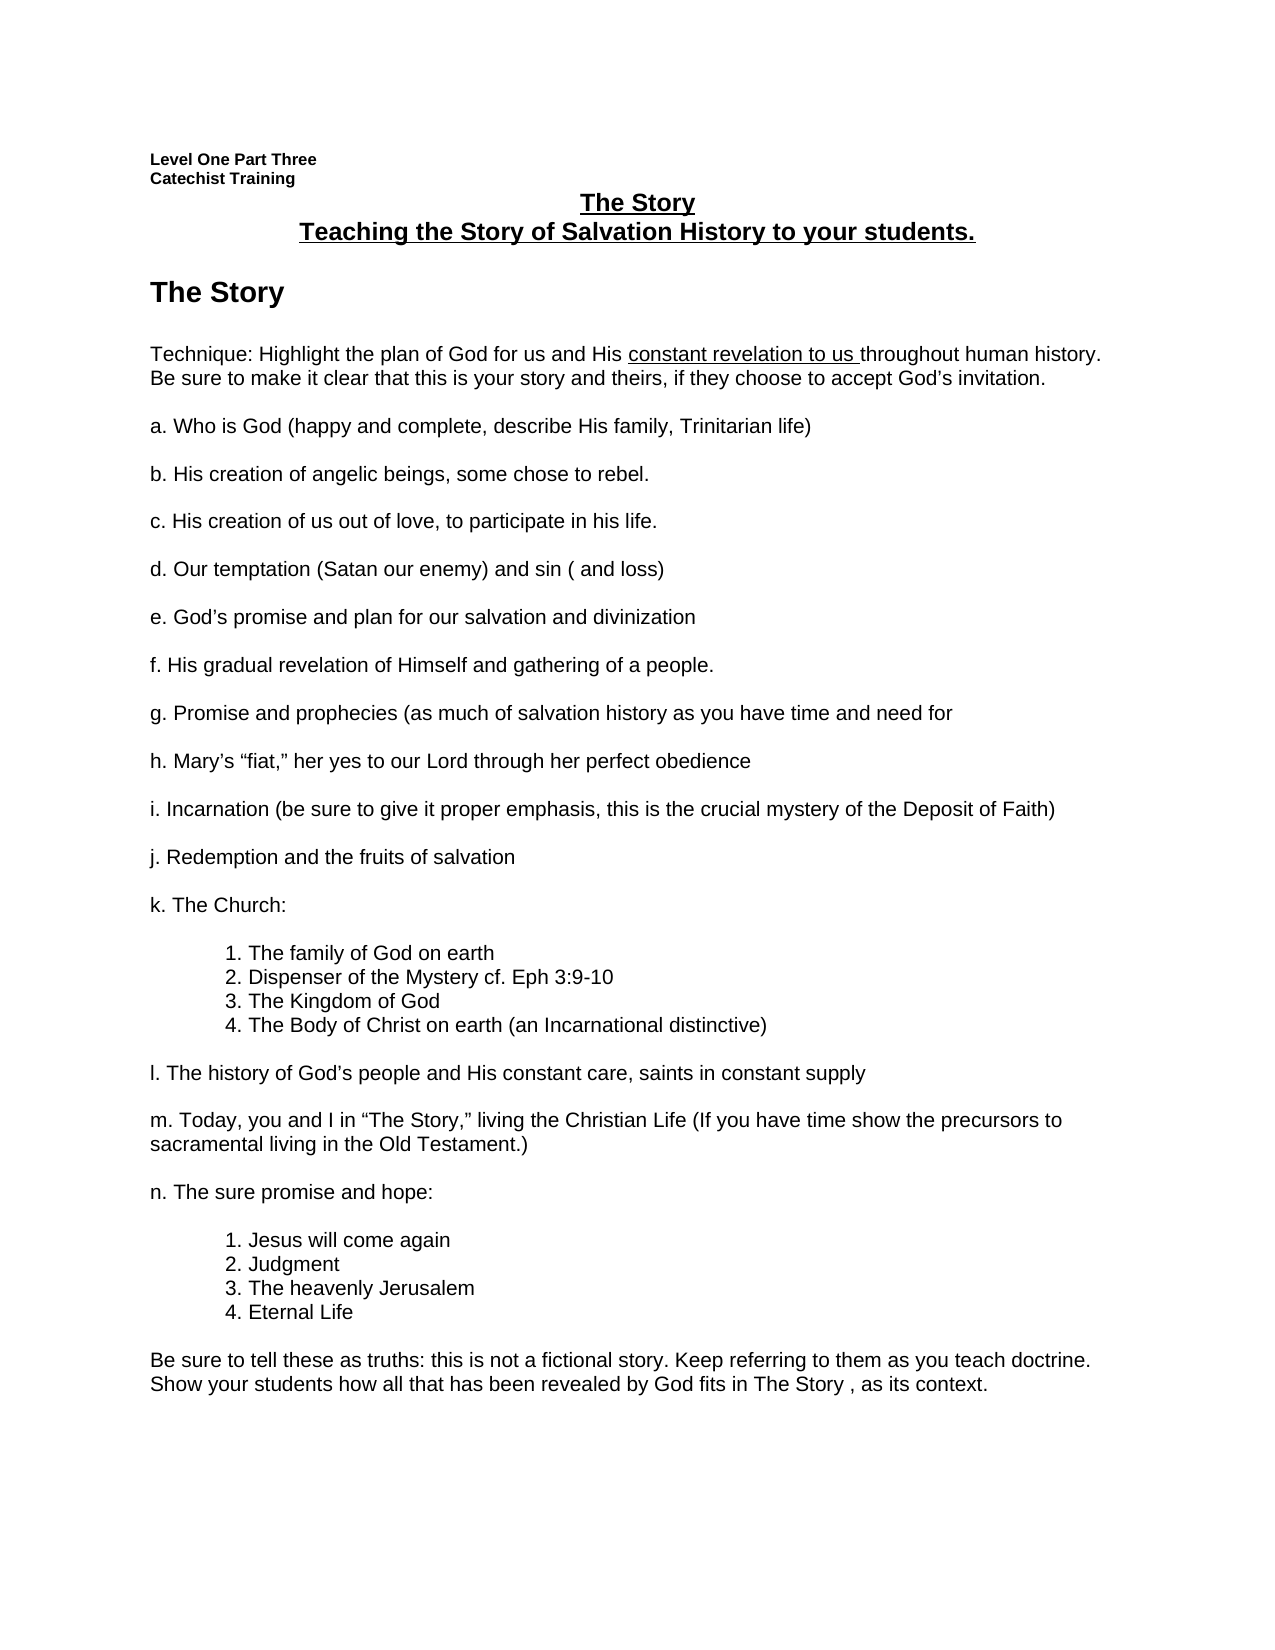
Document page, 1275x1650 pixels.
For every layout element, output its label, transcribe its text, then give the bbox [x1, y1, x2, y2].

text 2. Dispenser of the Mystery cf. Eph 3:9-10 [150, 964, 1125, 988]
text d. Our temptation (Satan our enemy) and sin ( and loss) [150, 557, 1125, 581]
text c. His creation of us out of love, to participate in his life. [150, 509, 1125, 533]
text 4. The Body of Christ on earth (an Incarnational distinctive) [150, 1012, 1125, 1036]
text 3. The [150, 988, 1125, 1012]
text i. Incarnation (be sure to give it proper emphasis, this is the crucial mystery of the Deposit of Faith) [150, 797, 1125, 821]
text 1. Jesus will come again [150, 1228, 1125, 1252]
text 3. The heavenly [150, 1276, 1125, 1300]
text The Story [150, 188, 1125, 217]
text l. The history of God’s people and His constant care, saints in constant supply [150, 1060, 1125, 1084]
text 4. Eternal Life [150, 1300, 1125, 1324]
text a. Who is God (happy and complete, describe His family, Trinitarian life) [150, 413, 1125, 437]
text Teaching the Story of Salvation History to your students. [150, 217, 1125, 246]
text Level One Part Three [150, 150, 1125, 169]
text 2. Judgment [150, 1252, 1125, 1276]
text k. The Church: [150, 893, 1125, 917]
text Be sure to tell these as truths: this is not a fictional story. Keep referring to them as you teach doctrine. Show your students how all that has been revealed by God fits in The Story , as its context. [150, 1348, 1125, 1396]
text n. The sure promise and hope: [150, 1180, 1125, 1204]
text 1. The family of God on earth [150, 941, 1125, 964]
text Technique: Highlight the plan of God for us and His constant revelation to us throughout human history. Be sure to make it clear that this is your story and theirs, if they choose to accept God’s invitation. [150, 342, 1125, 389]
text e. God’s promise and plan for our salvation and divinization [150, 605, 1125, 629]
text f. His gradual revelation of Himself and gathering of a people. [150, 653, 1125, 677]
text h. Mary’s “fiat,” her yes to our Lord through her perfect obedience [150, 749, 1125, 773]
text j. Redemption and the fruits of salvation [150, 845, 1125, 869]
text Catechist Training [150, 169, 1125, 188]
text m. Today, you and I in “The Story,” living the Christian Life (If you have time show the precursors to sacramental living in the Old Testament.) [150, 1108, 1125, 1156]
text g. Promise and prophecies (as much of salvation history as you have time and need for [150, 701, 1125, 725]
text The Story [150, 274, 1125, 308]
text b. His creation of angelic beings, some chose to rebel. [150, 461, 1125, 485]
